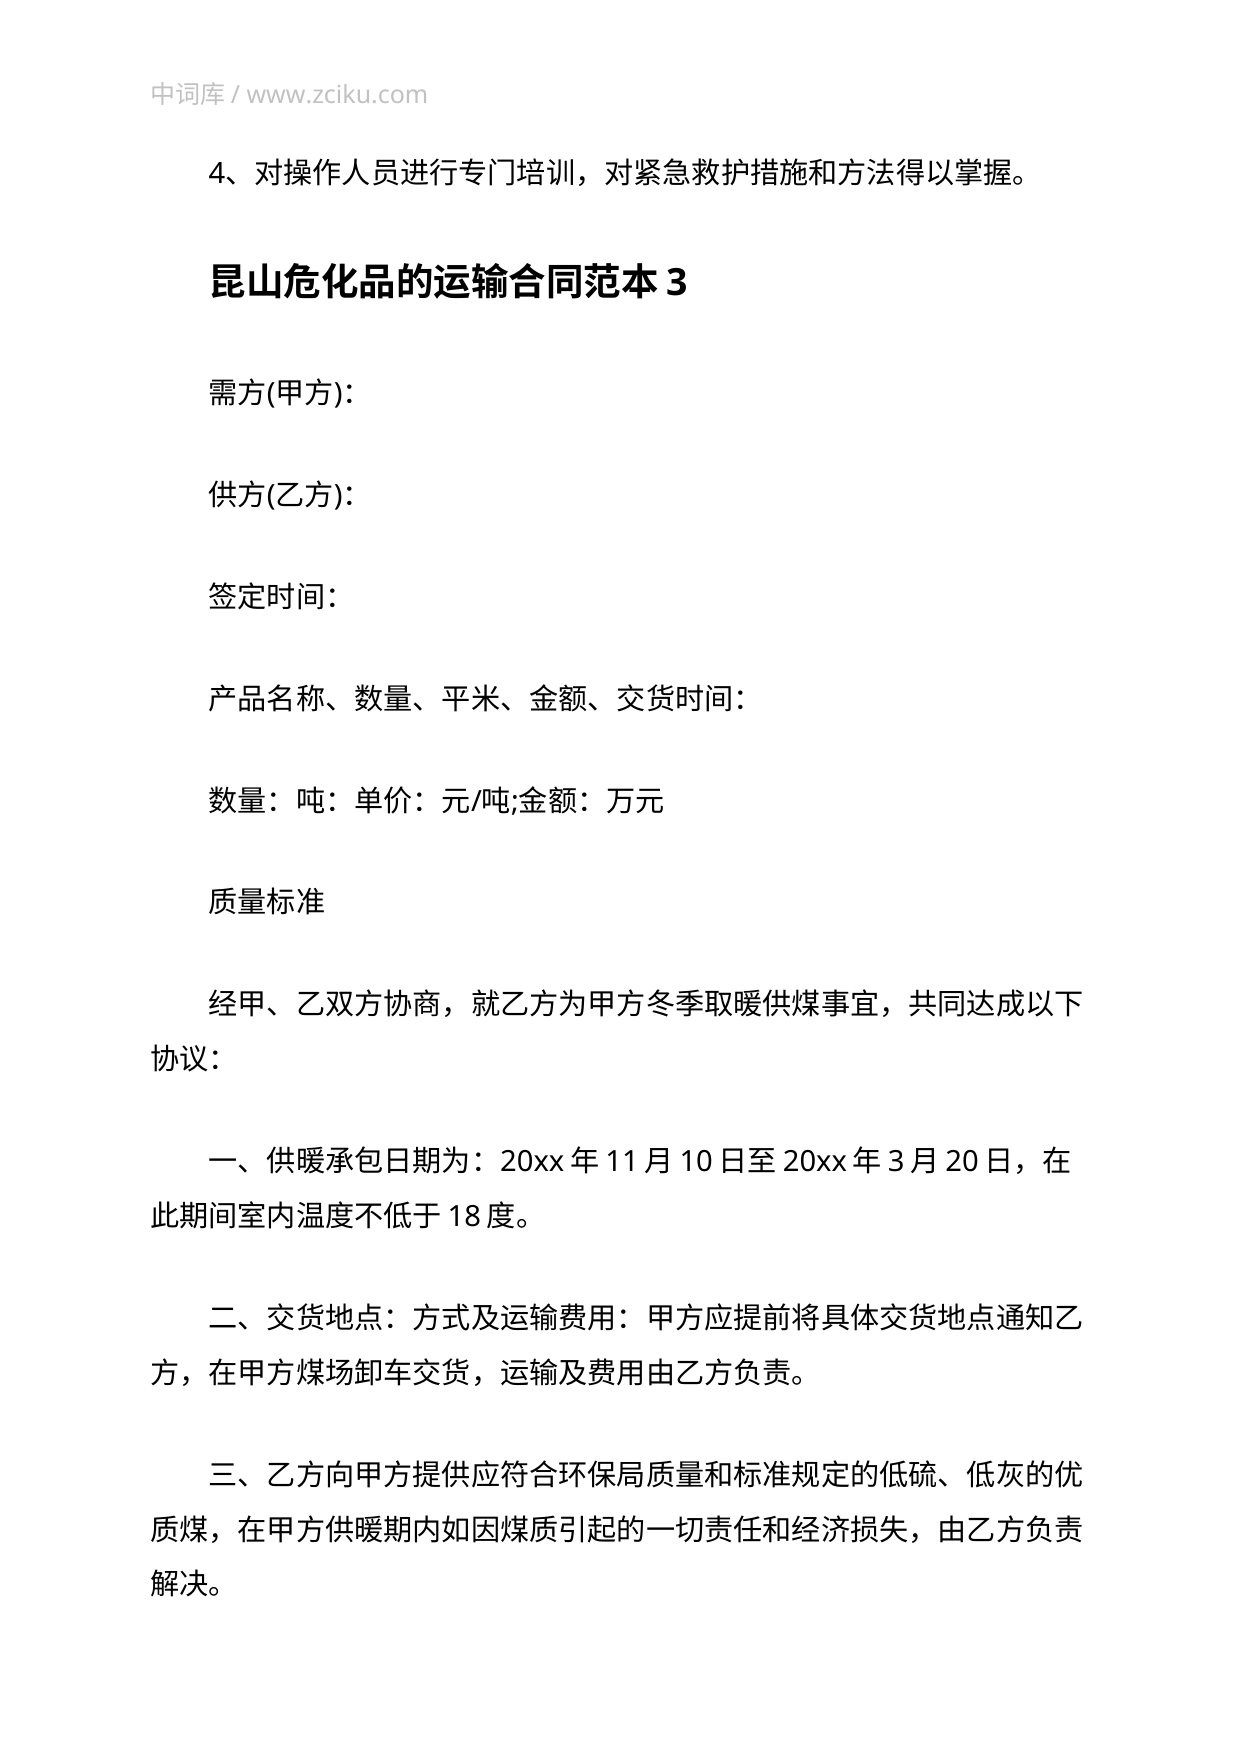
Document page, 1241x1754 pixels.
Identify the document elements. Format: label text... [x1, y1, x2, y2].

text 数量：吨：单价：元/吨;金额：万元 [150, 777, 1090, 819]
text 供方(乙方)： [150, 472, 1090, 514]
text 昆山危化品的运输合同范本3 [150, 252, 1090, 306]
text 需方(甲方)： [150, 369, 1090, 412]
text 产品名称、数量、平米、金额、交货时间： [150, 675, 1090, 718]
text 4、对操作人员进行专门培训，对紧急救护措施和方法得以掌握。 [150, 150, 1090, 192]
text 经甲、乙双方协商，就乙方为甲方冬季取暖供煤事宜，共同达成以下协议： [150, 981, 1090, 1078]
text 三、乙方向甲方提供应符合环保局质量和标准规定的低硫、低灰的优质煤，在甲方供暖期内如因煤质引起的一切责任和经济损失，由乙方负责解决。 [150, 1451, 1090, 1603]
text 签定时间： [150, 573, 1090, 616]
text 质量标准 [150, 879, 1090, 921]
text 一、供暖承包日期为：20xx年11月10日至20xx年3月20日，在此期间室内温度不低于18度。 [150, 1137, 1090, 1235]
text 二、交货地点：方式及运输费用：甲方应提前将具体交货地点通知乙方，在甲方煤场卸车交货，运输及费用由乙方负责。 [150, 1294, 1090, 1392]
